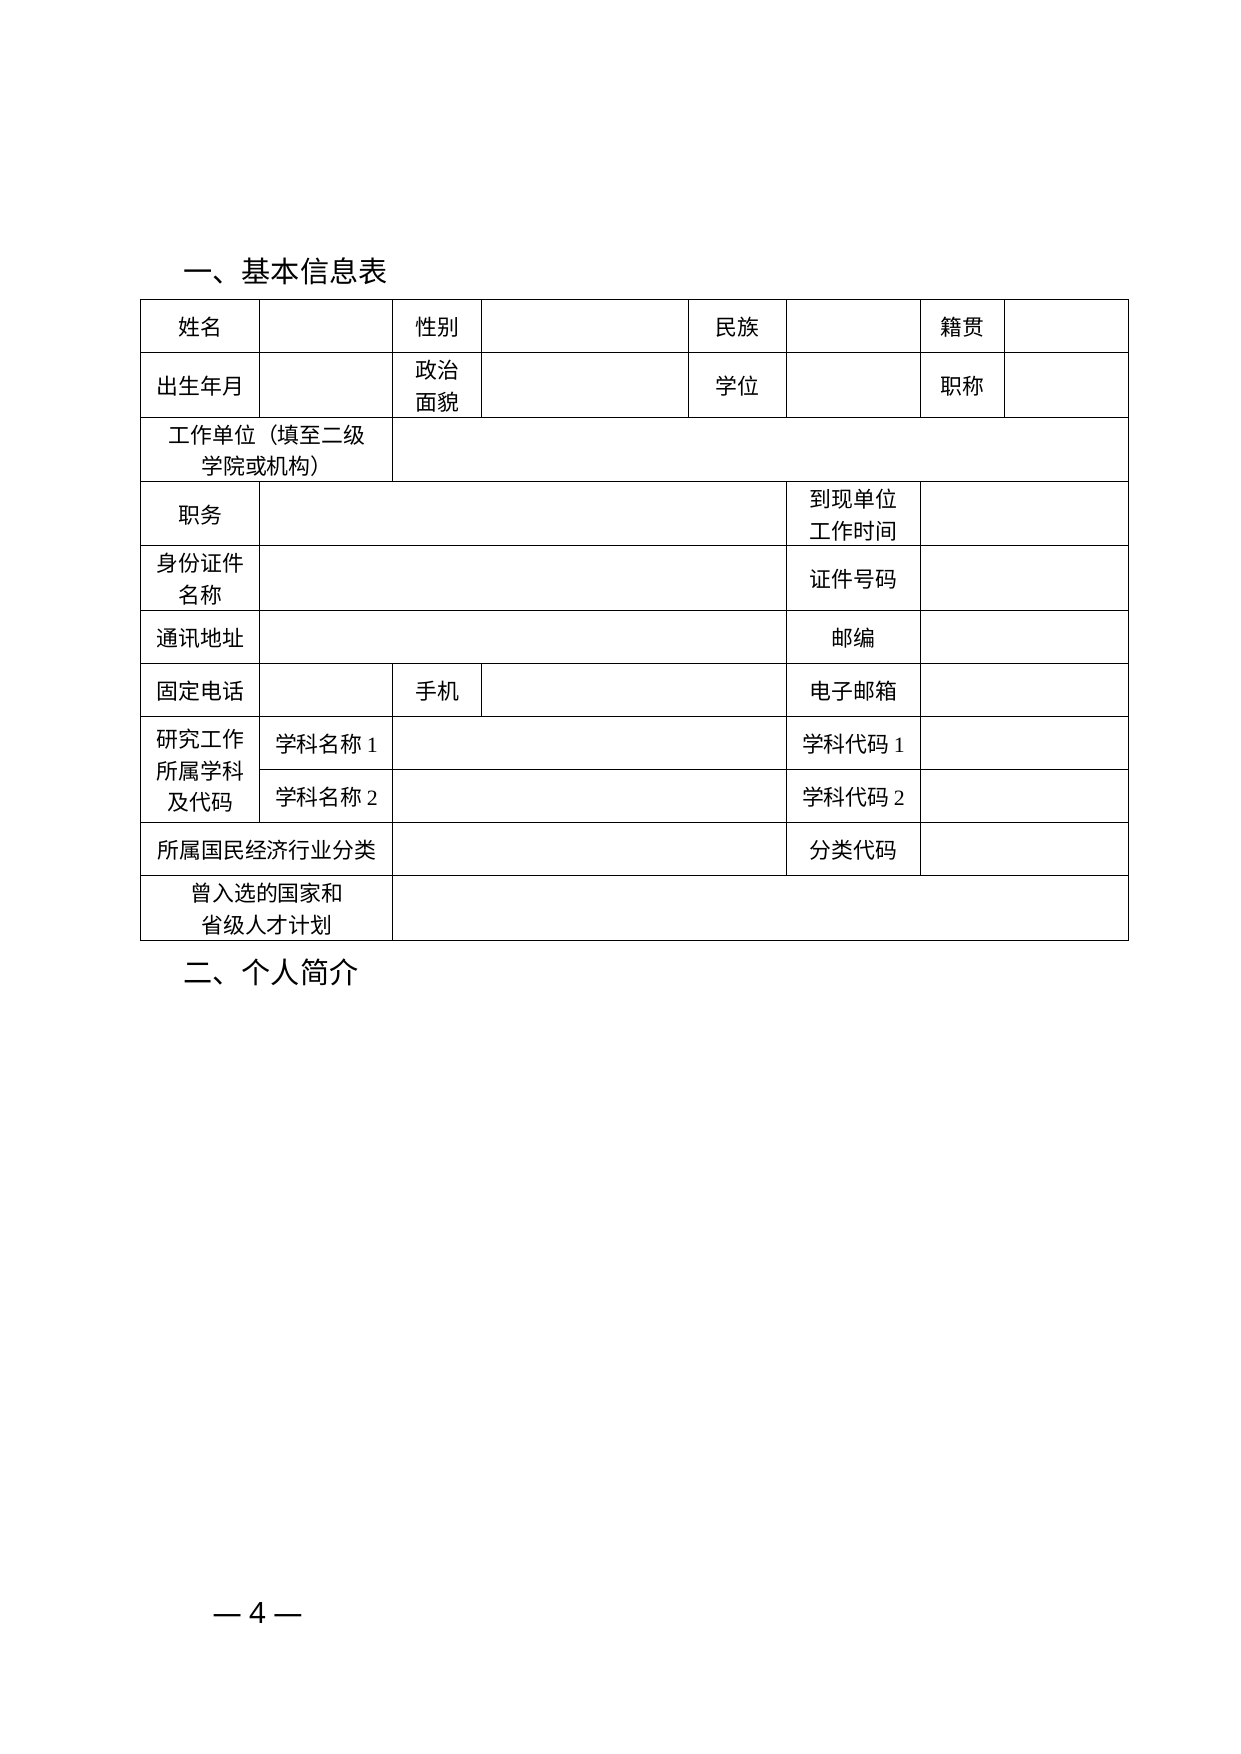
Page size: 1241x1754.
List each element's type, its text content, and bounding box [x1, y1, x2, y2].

table_cell 学科代码2 [787, 770, 920, 822]
table_cell 电子邮箱 [787, 664, 920, 716]
table_cell 手机 [393, 664, 481, 716]
table_cell [482, 353, 688, 417]
table_header [482, 300, 688, 352]
table_header [260, 300, 392, 352]
table_cell [1005, 353, 1128, 417]
table_cell 出生年月 [141, 353, 259, 417]
table_cell 曾入选的国家和 省级人才计划 [141, 876, 392, 940]
table_cell 所属国民经济行业分类 [141, 823, 392, 875]
table_cell [260, 482, 786, 545]
text 二、个人简介 [183, 941, 1087, 1000]
table_cell [393, 770, 786, 822]
table_header 性别 [393, 300, 481, 352]
table_header [1005, 300, 1128, 352]
table_cell [393, 418, 1128, 481]
table_cell [260, 664, 392, 716]
table_cell [921, 482, 1128, 545]
table_header 民族 [689, 300, 786, 352]
table_cell 工作单位（填至二级 学院或机构） [141, 418, 392, 481]
table_cell [393, 717, 786, 769]
table_cell [921, 717, 1128, 769]
table_cell [921, 611, 1128, 663]
table_cell [921, 664, 1128, 716]
text 一、基本信息表 [183, 240, 1087, 299]
table_cell [393, 823, 786, 875]
table_cell 学位 [689, 353, 786, 417]
table_header 籍贯 [921, 300, 1004, 352]
table_cell [260, 611, 786, 663]
table_cell 固定电话 [141, 664, 259, 716]
table_cell [260, 353, 392, 417]
table_cell [787, 353, 920, 417]
table_cell [921, 823, 1128, 875]
table_cell [260, 546, 786, 610]
table_cell 分类代码 [787, 823, 920, 875]
table_cell [482, 664, 786, 716]
table_cell [393, 876, 1128, 940]
table_cell [921, 770, 1128, 822]
table_header [787, 300, 920, 352]
table_cell 政治 面貌 [393, 353, 481, 417]
table_header 姓名 [141, 300, 259, 352]
table_cell 职称 [921, 353, 1004, 417]
table_cell 身份证件 名称 [141, 546, 259, 610]
table_cell 学科代码1 [787, 717, 920, 769]
table_cell 到现单位 工作时间 [787, 482, 920, 545]
table_cell [921, 546, 1128, 610]
table_cell 邮编 [787, 611, 920, 663]
table_cell 职务 [141, 482, 259, 545]
table_cell 学科名称2 [260, 770, 392, 822]
table_cell 证件号码 [787, 546, 920, 610]
table_cell 学科名称1 [260, 717, 392, 769]
table_cell 通讯地址 [141, 611, 259, 663]
table_cell 研究工作 所属学科及代码 [141, 717, 259, 822]
